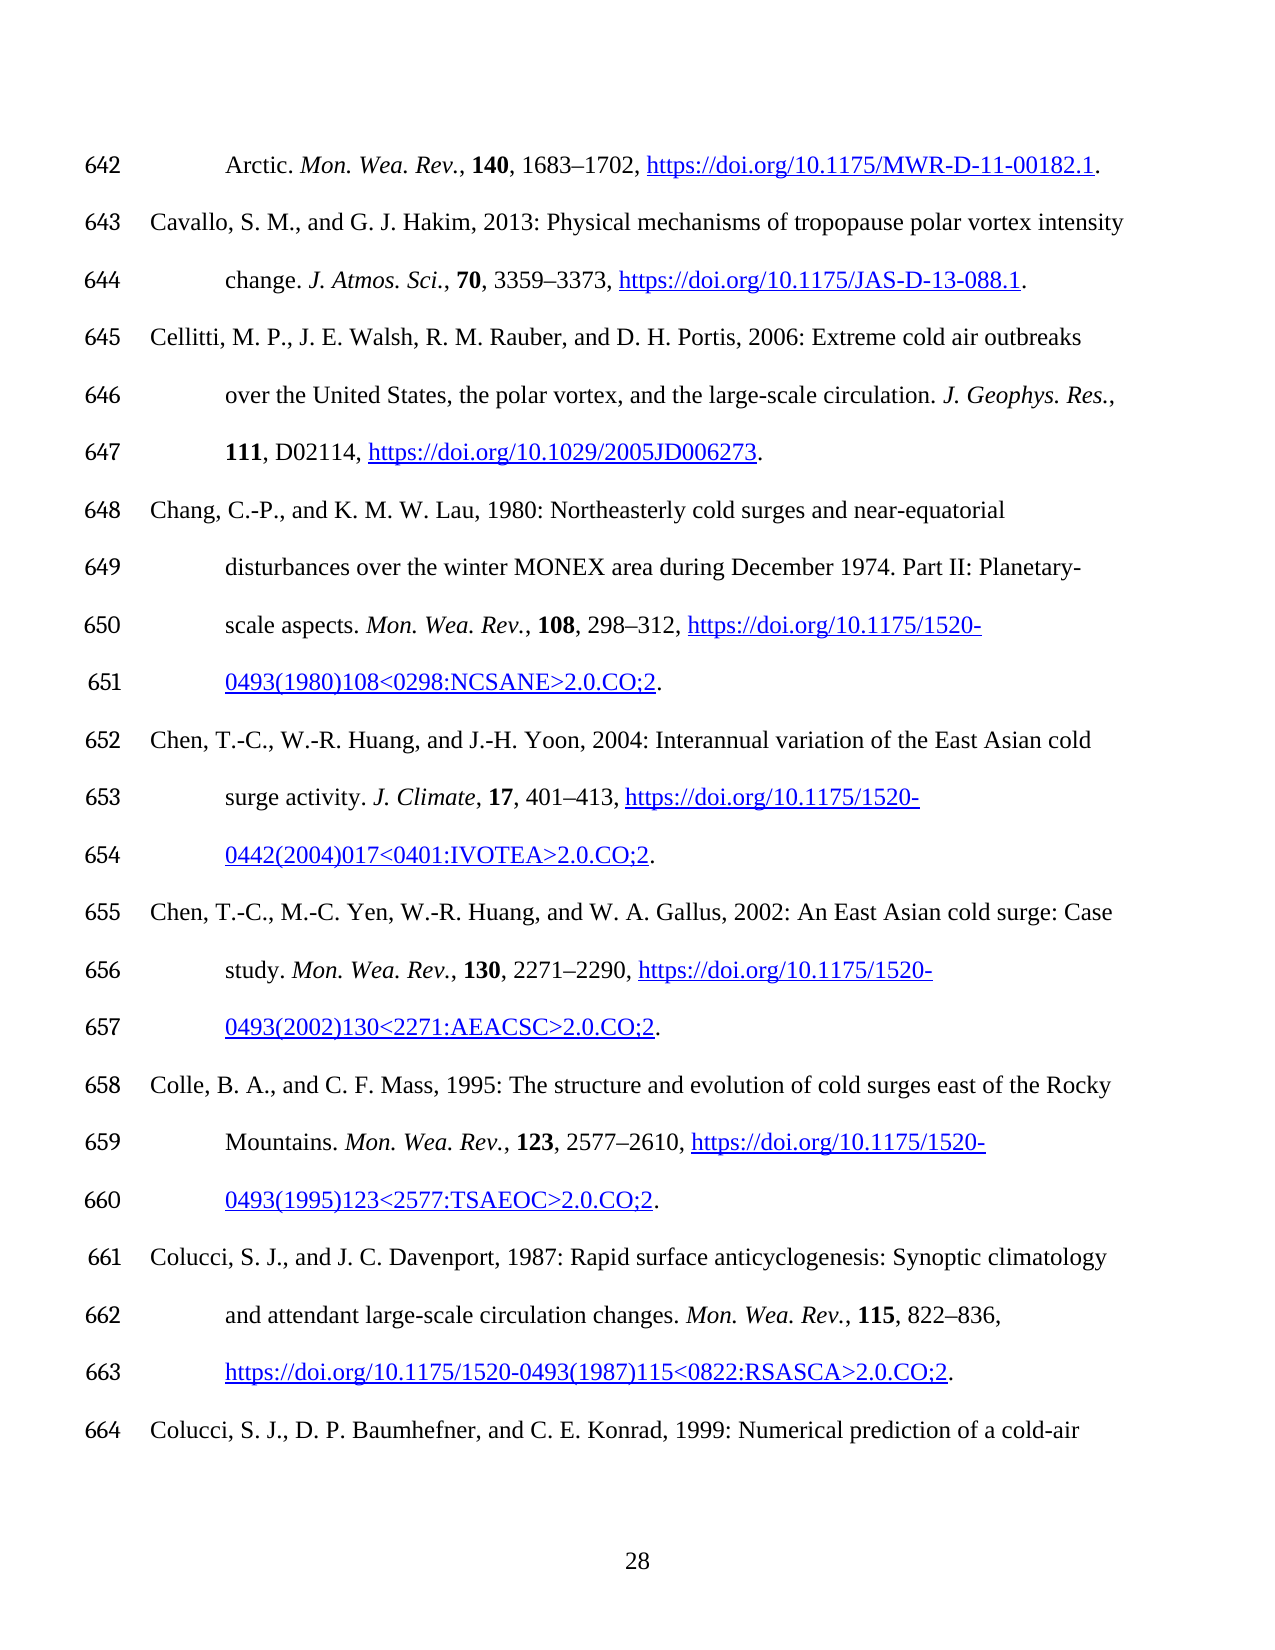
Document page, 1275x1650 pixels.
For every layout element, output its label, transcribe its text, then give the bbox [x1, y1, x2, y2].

text over the United States, the polar vortex, and the large-scale circulation. J. Geophys. Res., 111, D02114, https://doi.org/10.1029/2005JD006273. [225, 380, 1125, 466]
text Arctic. Mon. Wea. Rev., 140, 1683–1702, https://doi.org/10.1175/MWR-D-11-00182.1. [150, 150, 1125, 179]
text Chen, T.-C., M.-C. Yen, W.-R. Huang, and W. A. Gallus, 2002: An East Asian cold surge: Case [150, 897, 1125, 926]
text disturbances over the winter MONEX area during December 1974. Part II: Planetary-scale aspects. Mon. Wea. Rev., 108, 298–312, https://doi.org/10.1175/1520-0493(1980)108<0298:NCSANE>2.0.CO;2. [225, 552, 1125, 696]
text Colucci, S. J., D. P. Baumhefner, and C. E. Konrad, 1999: Numerical prediction of a cold-air [150, 1415, 1125, 1444]
text Cellitti, M. P., J. E. Walsh, R. M. Rauber, and D. H. Portis, 2006: Extreme cold air outbreaks [150, 322, 1125, 351]
text change. J. Atmos. Sci., 70, 3359–3373, https://doi.org/10.1175/JAS-D-13-088.1. [150, 265, 1125, 294]
text Colle, B. A., and C. F. Mass, 1995: The structure and evolution of cold surges east of the Rocky [150, 1070, 1125, 1099]
text Cavallo, S. M., and G. J. Hakim, 2013: Physical mechanisms of tropopause polar vortex intensity [150, 207, 1125, 236]
text study. Mon. Wea. Rev., 130, 2271–2290, https://doi.org/10.1175/1520-0493(2002)130<2271:AEACSC>2.0.CO;2. [225, 955, 1125, 1041]
text and attendant large-scale circulation changes. Mon. Wea. Rev., 115, 822–836, https://doi.org/10.1175/1520-0493(1987)115<0822:RSASCA>2.0.CO;2. [225, 1300, 1125, 1386]
text Mountains. Mon. Wea. Rev., 123, 2577–2610, https://doi.org/10.1175/1520-0493(1995)123<2577:TSAEOC>2.0.CO;2. [225, 1127, 1125, 1214]
text Colucci, S. J., and J. C. Davenport, 1987: Rapid surface anticyclogenesis: Synoptic climatology [150, 1242, 1125, 1271]
text Chen, T.-C., W.-R. Huang, and J.-H. Yoon, 2004: Interannual variation of the East Asian cold [150, 725, 1125, 754]
text Chang, C.-P., and K. M. W. Lau, 1980: Northeasterly cold surges and near-equatorial [150, 495, 1125, 524]
text surge activity. J. Climate, 17, 401–413, https://doi.org/10.1175/1520-0442(2004)017<0401:IVOTEA>2.0.CO;2. [225, 782, 1125, 869]
